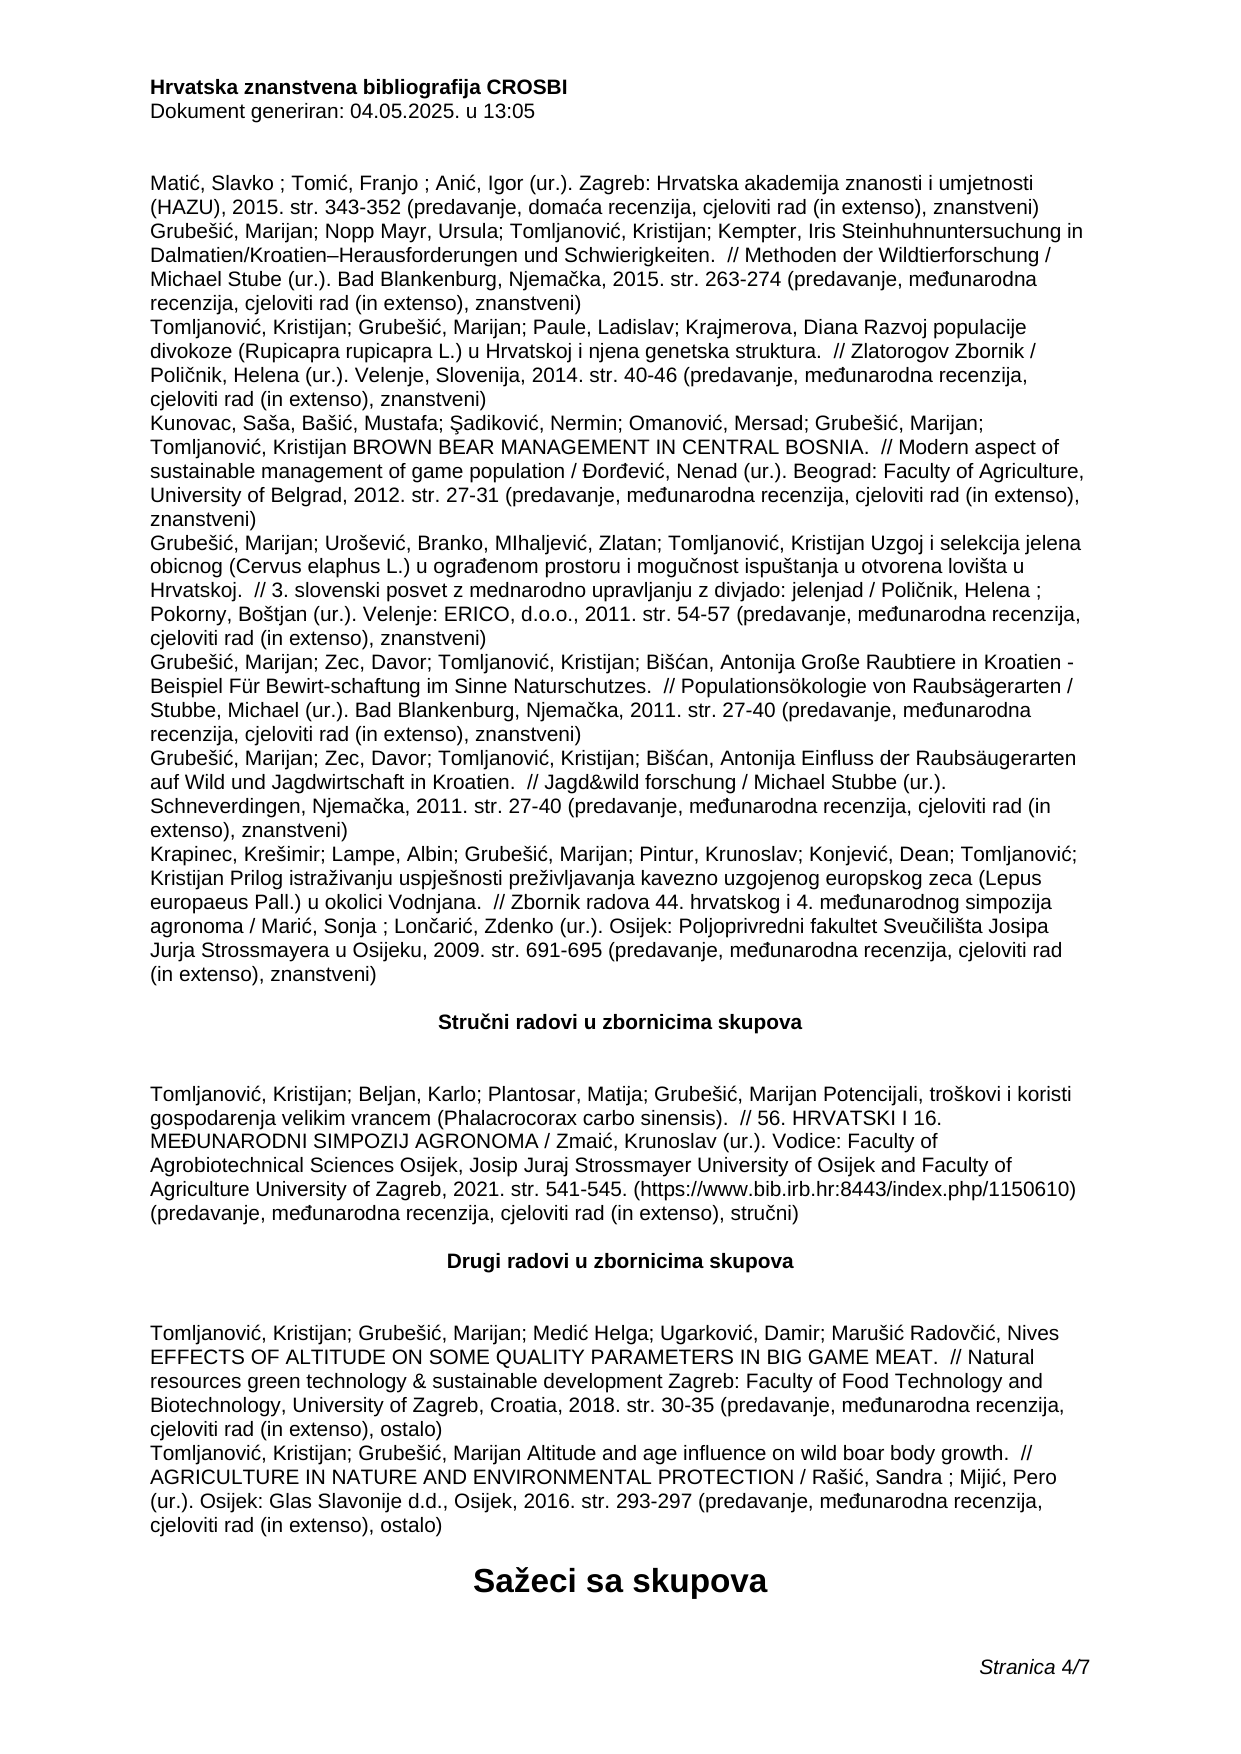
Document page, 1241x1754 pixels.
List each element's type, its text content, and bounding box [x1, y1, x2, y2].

text Grubešić, Marijan; Urošević, Branko, MIhaljević, Zlatan; Tomljanović, Kristijan [150, 530, 1090, 650]
text Tomljanović, Kristijan; Beljan, Karlo; Plantosar, Matija; Grubešić, Marijan [150, 1081, 1090, 1225]
text Tomljanović, Kristijan; Grubešić, Marijan; Medić Helga; Ugarković, Damir; Marušić Radovčić, Nives [150, 1321, 1090, 1441]
text Grubešić, Marijan; Zec, Davor; Tomljanović, Kristijan; Bišćan, Antonija [150, 746, 1090, 842]
subtitle Sažeci sa skupova [150, 1561, 1090, 1599]
text Grubešić, Marijan; Nopp Mayr, Ursula; Tomljanović, Kristijan; Kempter, Iris [150, 219, 1090, 315]
text Grubešić, Marijan; Zec, Davor; Tomljanović, Kristijan; Bišćan, Antonija [150, 650, 1090, 746]
text Tomljanović, Kristijan; Grubešić, Marijan [150, 1441, 1090, 1537]
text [150, 171, 1090, 219]
text Kunovac, Saša, Bašić, Mustafa; Şadiković, Nermin; Omanović, Mersad; Grubešić, Marijan; Tomljanović, Kristijan [150, 411, 1090, 530]
text Krapinec, Krešimir; Lampe, Albin; Grubešić, Marijan; Pintur, Krunoslav; Konjević, Dean; Tomljanović; Kristijan [150, 842, 1090, 986]
text Tomljanović, Kristijan; Grubešić, Marijan; Paule, Ladislav; Krajmerova, Diana [150, 315, 1090, 411]
subtitle Stručni radovi u zbornicima skupova [150, 1009, 1090, 1033]
subtitle Drugi radovi u zbornicima skupova [150, 1249, 1090, 1273]
